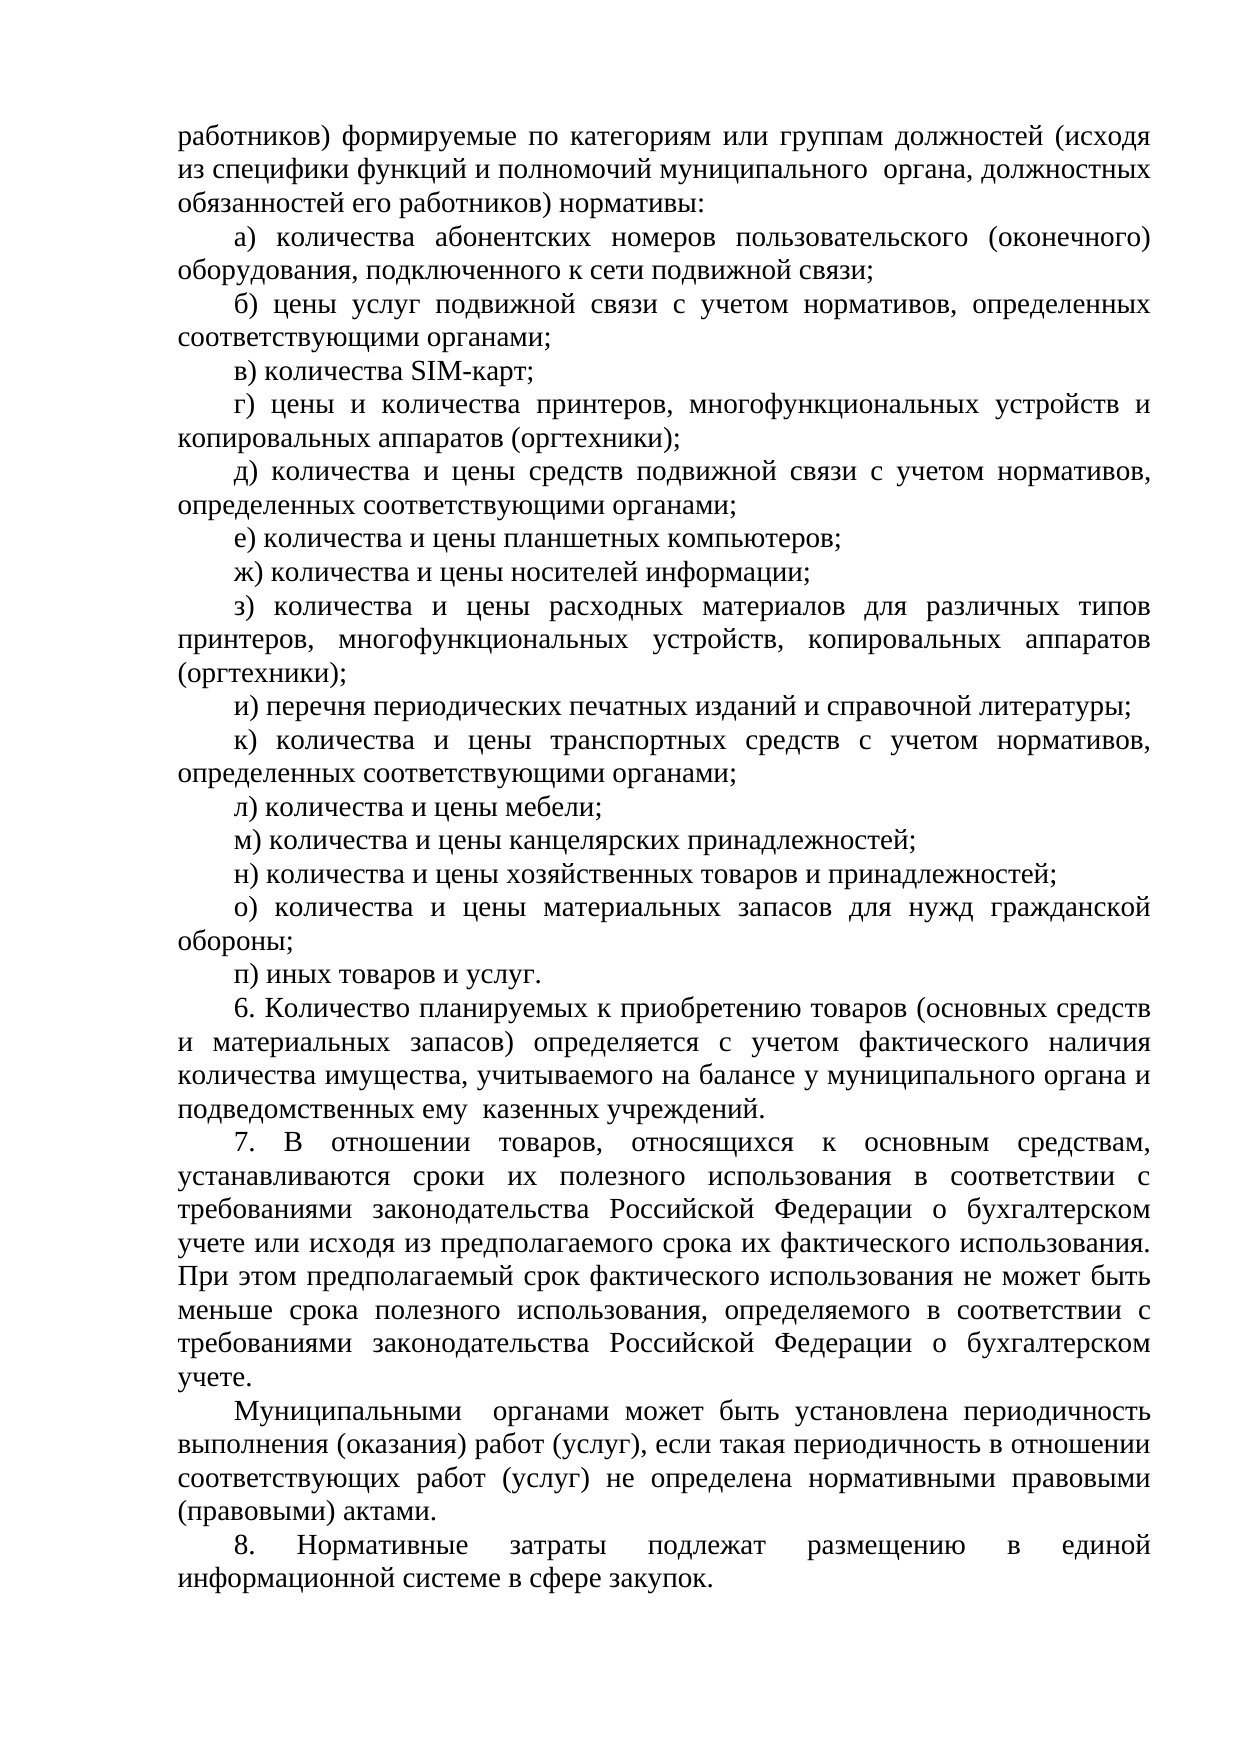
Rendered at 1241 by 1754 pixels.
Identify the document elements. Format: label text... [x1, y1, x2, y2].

text д) количества и цены средств подвижной связи с учетом нормативов, определенных соответствующими органами; [177, 453, 1152, 521]
text б) цены услуг подвижной связи с учетом нормативов, определенных соответствующими органами; [177, 286, 1152, 353]
text ж) количества и цены носителей информации; [177, 554, 1152, 588]
text л) количества и цены мебели; [177, 789, 1152, 822]
text о) количества и цены материальных запасов для нужд гражданской обороны; [177, 889, 1152, 957]
text 6. Количество планируемых к приобретению товаров (основных средств и материальных запасов) определяется с учетом фактического наличия количества имущества, учитываемого на балансе у муниципального органа и подведомственных ему казенных учреждений. [177, 990, 1152, 1124]
text 8. Нормативные затраты подлежат размещению в единой информационной системе в сфере закупок. [177, 1527, 1152, 1594]
text к) количества и цены транспортных средств с учетом нормативов, определенных соответствующими органами; [177, 722, 1152, 789]
text Муниципальными органами может быть установлена периодичность выполнения (оказания) работ (услуг), если такая периодичность в отношении соответствующих работ (услуг) не определена нормативными правовыми (правовыми) актами. [177, 1393, 1152, 1527]
text в) количества SIM-карт; [177, 353, 1152, 386]
text г) цены и количества принтеров, многофункциональных устройств и копировальных аппаратов (оргтехники); [177, 386, 1152, 453]
text м) количества и цены канцелярских принадлежностей; [177, 822, 1152, 856]
text 7. В отношении товаров, относящихся к основным средствам, устанавливаются сроки их полезного использования в соответствии с требованиями законодательства Российской Федерации о бухгалтерском учете или исходя из предполагаемого срока их фактического использования. При этом предполагаемый срок фактического использования не может быть меньше срока полезного использования, определяемого в соответствии с требованиями законодательства Российской Федерации о бухгалтерском учете. [177, 1124, 1152, 1393]
text п) иных товаров и услуг. [177, 957, 1152, 990]
text е) количества и цены планшетных компьютеров; [177, 521, 1152, 554]
text и) перечня периодических печатных изданий и справочной литературы; [177, 688, 1152, 722]
text н) количества и цены хозяйственных товаров и принадлежностей; [177, 856, 1152, 889]
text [177, 118, 1152, 219]
text а) количества абонентских номеров пользовательского (оконечного) оборудования, подключенного к сети подвижной связи; [177, 219, 1152, 286]
text з) количества и цены расходных материалов для различных типов принтеров, многофункциональных устройств, копировальных аппаратов (оргтехники); [177, 588, 1152, 688]
